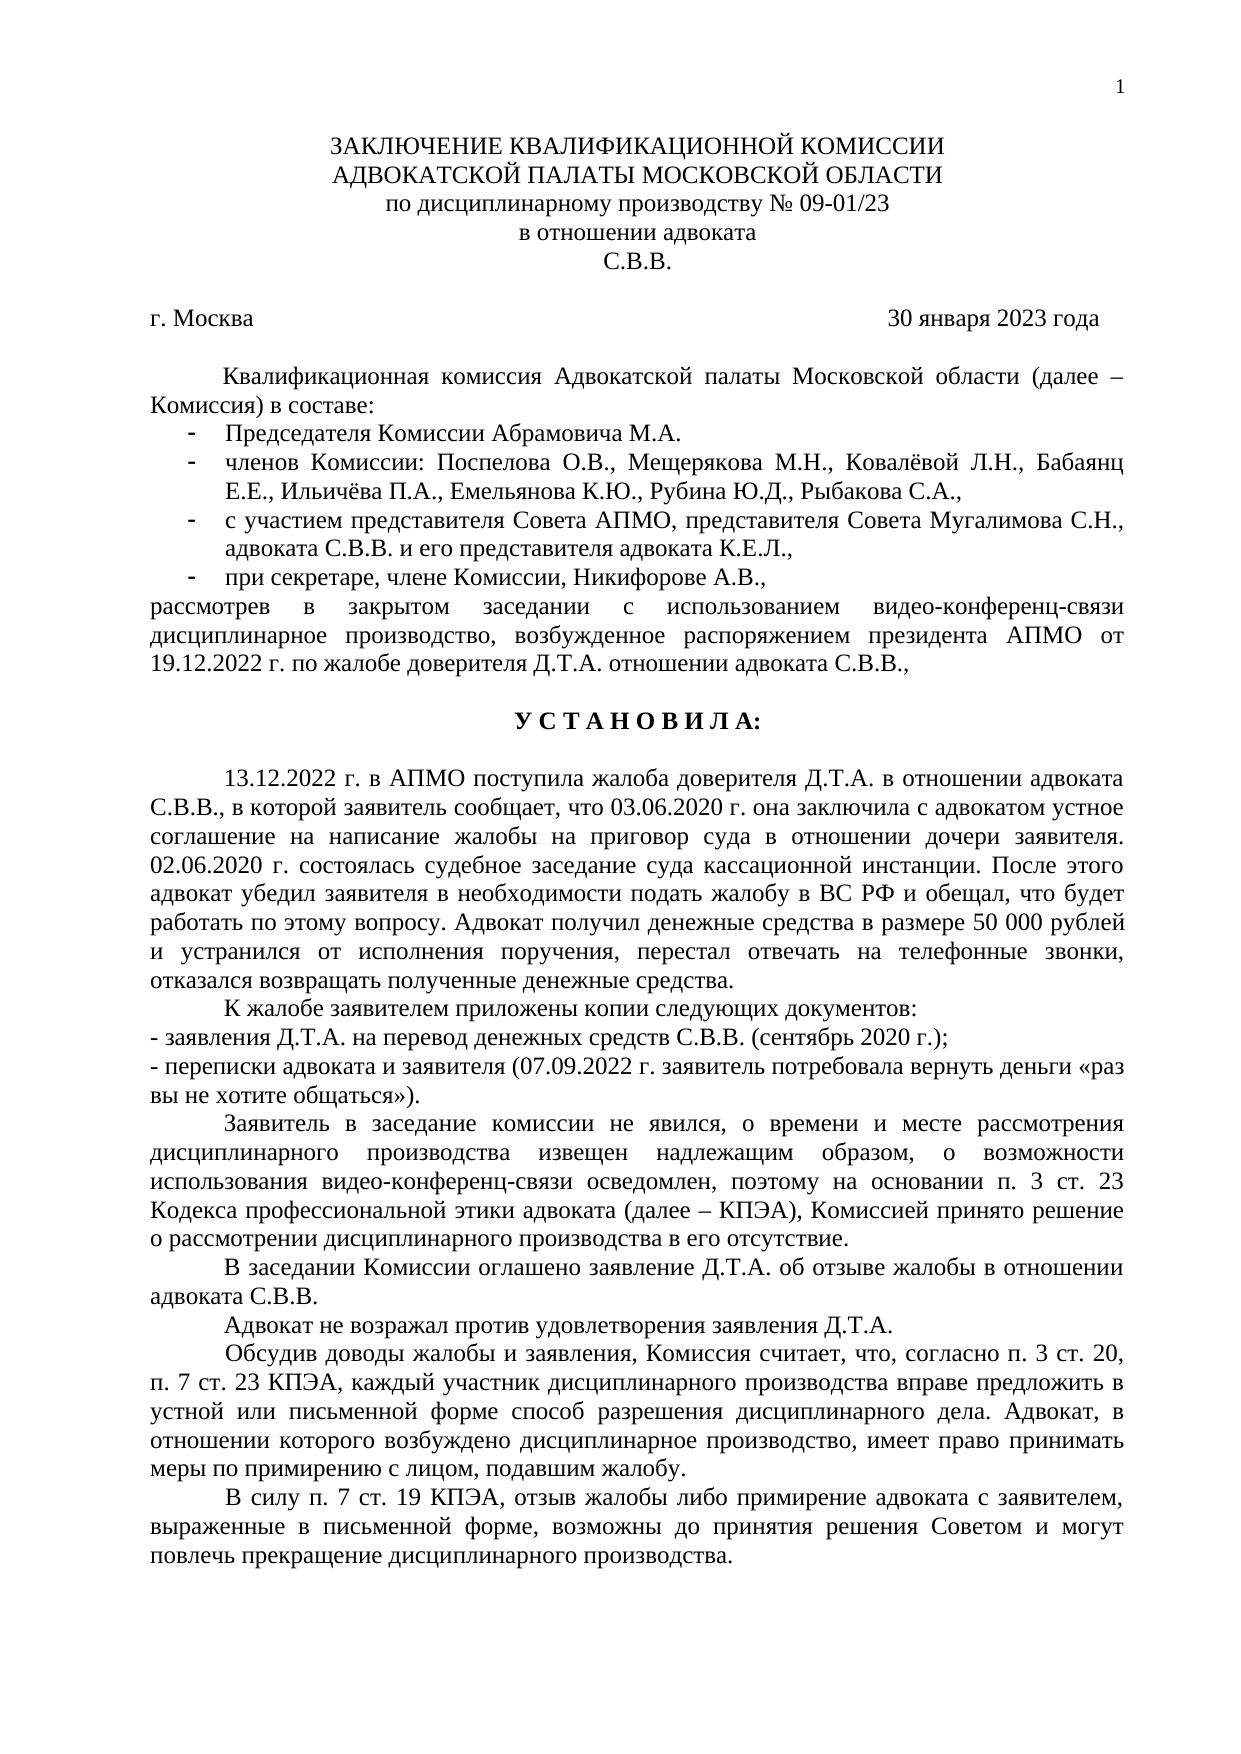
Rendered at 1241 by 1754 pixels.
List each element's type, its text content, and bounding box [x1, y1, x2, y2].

text К жалобе заявителем приложены копии следующих документов: [150, 993, 1125, 1022]
title АДВОКАТСКОЙ ПАЛАТЫ МОСКОВСКОЙ ОБЛАСТИ [150, 160, 1125, 188]
text У С Т А Н О В И Л А: [150, 706, 1125, 735]
text В силу п. 7 ст. 19 КПЭА, отзыв жалобы либо примирение адвоката с заявителем, выраженные в письменной форме, возможны до принятия решения Советом и могут повлечь прекращение дисциплинарного производства. [150, 1482, 1125, 1568]
text Квалификационная комиссия Адвокатской палаты Московской области (далее – Комиссия) в составе: [150, 361, 1125, 418]
title в отношении адвоката [150, 217, 1125, 246]
list Председателя Комиссии Абрамовича М.А. [187, 418, 1125, 447]
text 13.12.2022 г. в АПМО поступила жалоба доверителя Д.Т.А. в отношении адвоката С.В.В., в которой заявитель сообщает, что 03.06.2020 г. она заключила с адвокатом устное соглашение на написание жалобы на приговор суда в отношении дочери заявителя. 02.06.2020 г. состоялась судебное заседание суда кассационной инстанции. После этого адвокат убедил заявителя в необходимости подать жалобу в ВС РФ и обещал, что будет работать по этому вопросу. Адвокат получил денежные средства в размере 50 000 рублей и устранился от исполнения поручения, перестал отвечать на телефонные звонки, отказался возвращать полученные денежные средства. [150, 763, 1125, 993]
list с участием представителя Совета АПМО, представителя Совета Мугалимова С.Н., адвоката С.В.В. и его представителя адвоката К.Е.Л., [187, 505, 1125, 562]
text г. Москва 30 января 2023 года [150, 303, 1125, 332]
list членов Комиссии: Поспелова О.В., Мещерякова М.Н., Ковалёвой Л.Н., Бабаянц Е.Е., Ильичёва П.А., Емельянова К.Ю., Рубина Ю.Д., Рыбакова С.А., [187, 447, 1125, 505]
text В заседании Комиссии оглашено заявление Д.Т.А. об отзыве жалобы в отношении адвоката С.В.В. [150, 1252, 1125, 1310]
title по дисциплинарному производству № 09-01/23 [150, 188, 1125, 217]
title С.В.В. [150, 246, 1125, 275]
text Адвокат не возражал против удовлетворения заявления Д.Т.А. [150, 1310, 1125, 1338]
text - заявления Д.Т.А. на перевод денежных средств С.В.В. (сентябрь 2020 г.); [150, 1022, 1125, 1051]
text Обсудив доводы жалобы и заявления, Комиссия считает, что, согласно п. 3 ст. 20, п. 7 ст. 23 КПЭА, каждый участник дисциплинарного производства вправе предложить в устной или письменной форме способ разрешения дисциплинарного дела. Адвокат, в отношении которого возбуждено дисциплинарное производство, имеет право принимать меры по примирению с лицом, подавшим жалобу. [150, 1338, 1125, 1482]
text Заявитель в заседание комиссии не явился, о времени и месте рассмотрения дисциплинарного производства извещен надлежащим образом, о возможности использования видео-конференц-связи осведомлен, поэтому на основании п. 3 ст. 23 Кодекса профессиональной этики адвоката (далее – КПЭА), Комиссией принято решение о рассмотрении дисциплинарного производства в его отсутствие. [150, 1108, 1125, 1252]
list при секретаре, члене Комиссии, Никифорове А.В., [187, 562, 1125, 591]
text - переписки адвоката и заявителя (07.09.2022 г. заявитель потребовала вернуть деньги «раз вы не хотите общаться»). [150, 1051, 1125, 1108]
text ЗАКЛЮЧЕНИЕ КВАЛИФИКАЦИОННОЙ КОМИССИИ [150, 131, 1125, 160]
text рассмотрев в закрытом заседании с использованием видео-конференц-связи дисциплинарное производство, возбужденное распоряжением президента АПМО от 19.12.2022 г. по жалобе доверителя Д.Т.А. отношении адвоката С.В.В., [150, 591, 1125, 677]
